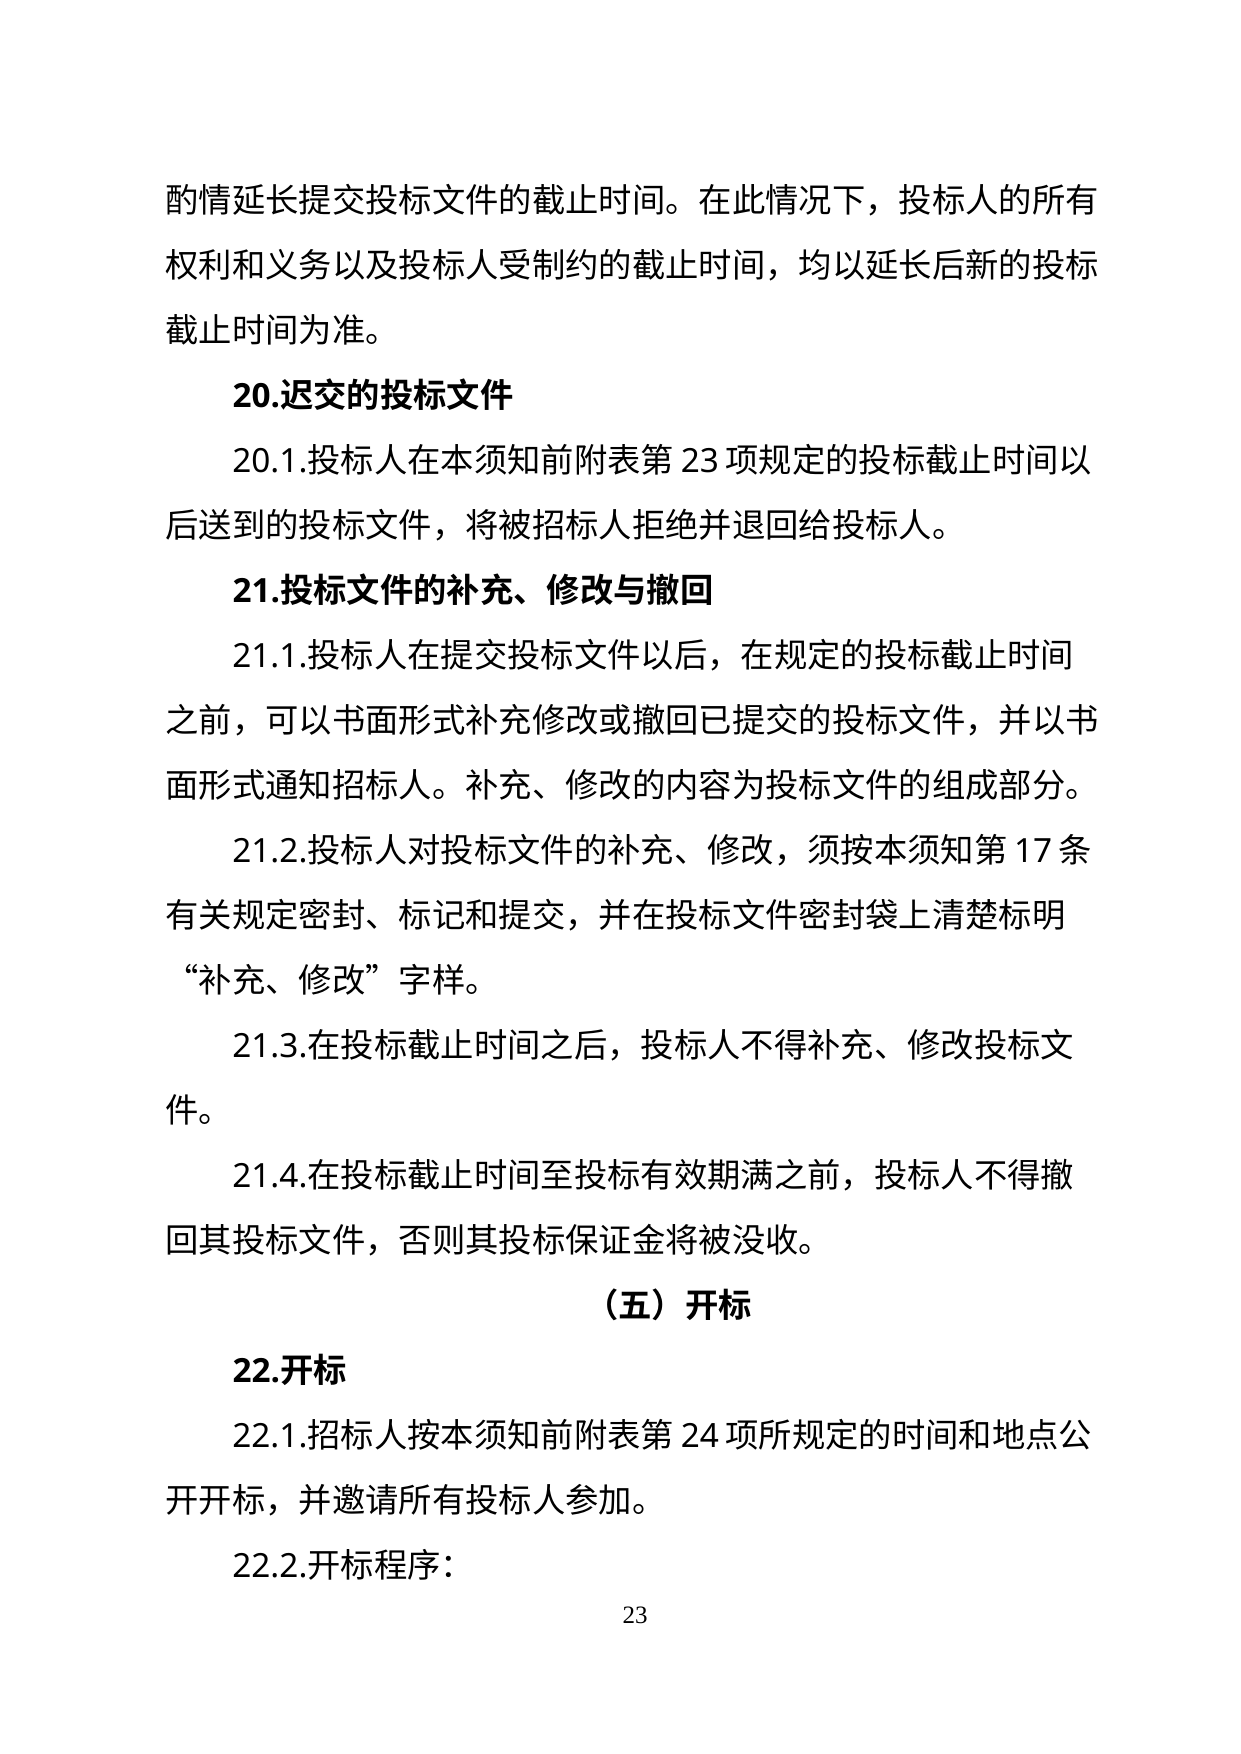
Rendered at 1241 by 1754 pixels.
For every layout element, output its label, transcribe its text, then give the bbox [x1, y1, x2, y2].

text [165, 165, 1104, 360]
text （五）开标 [165, 1270, 1104, 1335]
text 20.1.投标人在本须知前附表第23项规定的投标截止时间以后送到的投标文件，将被招标人拒绝并退回给投标人。 [165, 425, 1104, 555]
text 21.3.在投标截止时间之后，投标人不得补充、修改投标文件。 [165, 1010, 1104, 1140]
text 21.2.投标人对投标文件的补充、修改，须按本须知第17条有关规定密封、标记和提交，并在投标文件密封袋上清楚标明“补充、修改”字样。 [165, 815, 1104, 1010]
text 22.2.开标程序： [165, 1530, 1104, 1595]
text 21.1.投标人在提交投标文件以后，在规定的投标截止时间之前，可以书面形式补充修改或撤回已提交的投标文件，并以书面形式通知招标人。补充、修改的内容为投标文件的组成部分。 [165, 620, 1104, 815]
text 21.4.在投标截止时间至投标有效期满之前，投标人不得撤回其投标文件，否则其投标保证金将被没收。 [165, 1140, 1104, 1270]
text 21.投标文件的补充、修改与撤回 [165, 555, 1104, 620]
text 20.迟交的投标文件 [165, 360, 1104, 425]
text 22.1.招标人按本须知前附表第24项所规定的时间和地点公开开标，并邀请所有投标人参加。 [165, 1400, 1104, 1530]
text 22.开标 [165, 1335, 1104, 1400]
